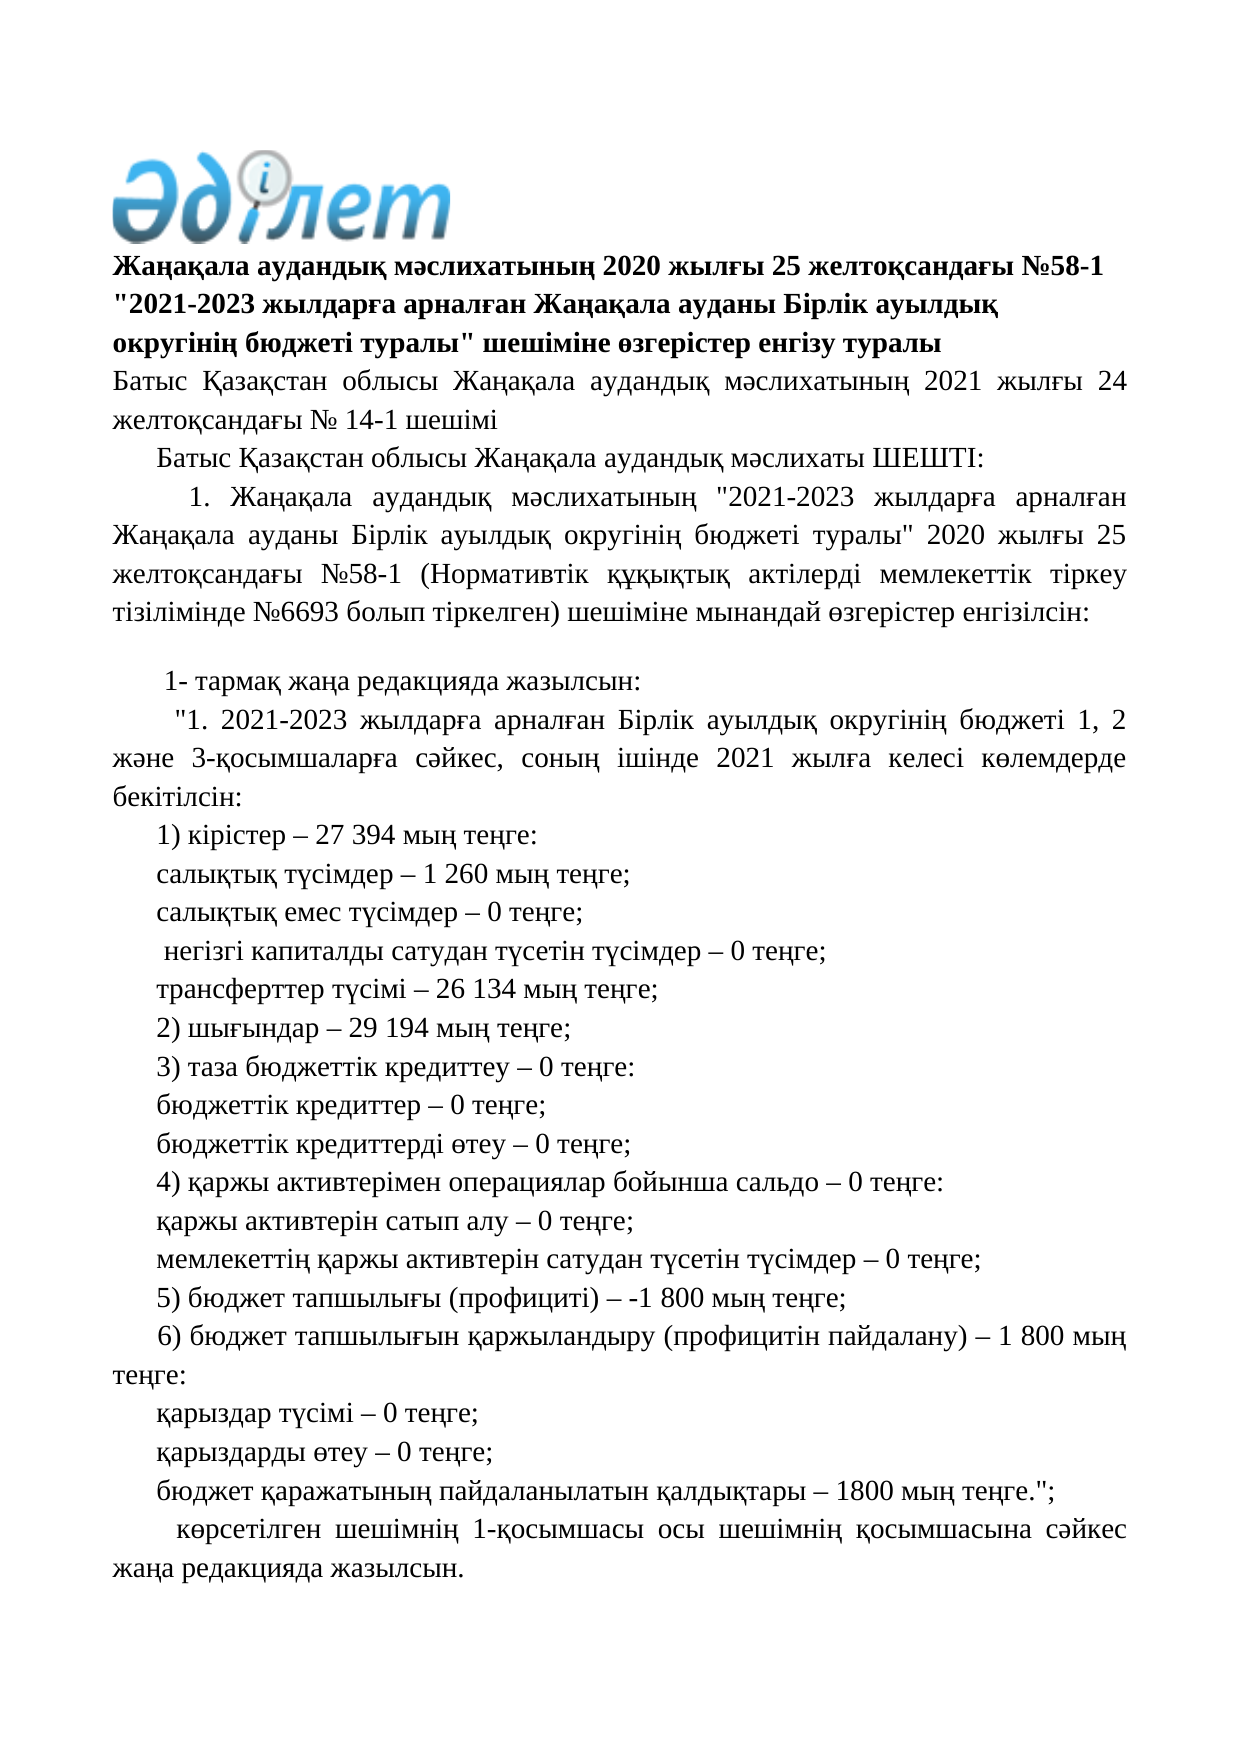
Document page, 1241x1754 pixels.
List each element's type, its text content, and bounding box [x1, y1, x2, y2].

text 3) таза бюджеттік кредиттеу – 0 теңге: [112, 1049, 1128, 1082]
text қарыздар түсімі – 0 теңге; [112, 1396, 1128, 1429]
text бюджеттік кредиттер – 0 теңге; [112, 1087, 1128, 1121]
text 6) бюджет тапшылығын қаржыландыру (профицитін пайдалану) – 1 800 мың теңге: [112, 1318, 1128, 1391]
text Батыс Қазақстан облысы Жаңақала аудандық мәслихаты ШЕШТІ: [112, 440, 1128, 474]
picture [112, 150, 451, 244]
text Батыс Қазақстан облысы Жаңақала аудандық мәслихатының 2021 жылғы 24 желтоқсандағы № 14-1 шешімі [112, 363, 1128, 435]
text 1- тармақ жаңа редакцияда жазылсын: [112, 663, 1128, 697]
text көрсетілген шешімнің 1-қосымшасы осы шешімнің қосымшасына сәйкес жаңа редакцияда жазылсын. [112, 1511, 1128, 1583]
text негізгі капиталды сатудан түсетін түсімдер – 0 теңге; [112, 933, 1128, 967]
text қарыздарды өтеу – 0 теңге; [112, 1434, 1128, 1468]
text салықтық түсімдер – 1 260 мың теңге; [112, 856, 1128, 889]
text салықтық емес түсімдер – 0 теңге; [112, 894, 1128, 928]
text 1) кірістер – 27 394 мың теңге: [112, 817, 1128, 851]
text Жаңақала аудандық мәслихатының 2020 жылғы 25 желтоқсандағы №58-1 "2021-2023 жылдарға арналған Жаңақала ауданы Бірлік ауылдық округінің бюджеті туралы" шешіміне өзгерістер енгізу туралы [112, 248, 1128, 358]
text "1. 2021-2023 жылдарға арналған Бірлік ауылдық округінің бюджеті 1, 2 және 3-қосымшаларға сәйкес, соның ішінде 2021 жылға келесі көлемдерде бекітілсін: [112, 702, 1128, 812]
text 1. Жаңақала аудандық мәслихатының "2021-2023 жылдарға арналған Жаңақала ауданы Бірлік ауылдық округінің бюджеті туралы" 2020 жылғы 25 желтоқсандағы №58-1 (Нормативтік құқықтық актілерді мемлекеттік тіркеу тізілімінде №6693 болып тіркелген) шешіміне мынандай өзгерістер енгізілсін: [112, 479, 1128, 628]
text 2) шығындар – 29 194 мың теңге; [112, 1010, 1128, 1044]
text қаржы активтерін сатып алу – 0 теңге; [112, 1203, 1128, 1236]
text 5) бюджет тапшылығы (профициті) – -1 800 мың теңге; [112, 1280, 1128, 1313]
text бюджет қаражатының пайдаланылатын қалдықтары – 1800 мың теңге."; [112, 1473, 1128, 1506]
text 4) қаржы активтерімен операциялар бойынша сальдо – 0 теңге: [112, 1164, 1128, 1198]
text бюджеттік кредиттерді өтеу – 0 теңге; [112, 1126, 1128, 1159]
text трансферттер түсімі – 26 134 мың теңге; [112, 972, 1128, 1005]
text мемлекеттің қаржы активтерін сатудан түсетін түсімдер – 0 теңге; [112, 1241, 1128, 1275]
